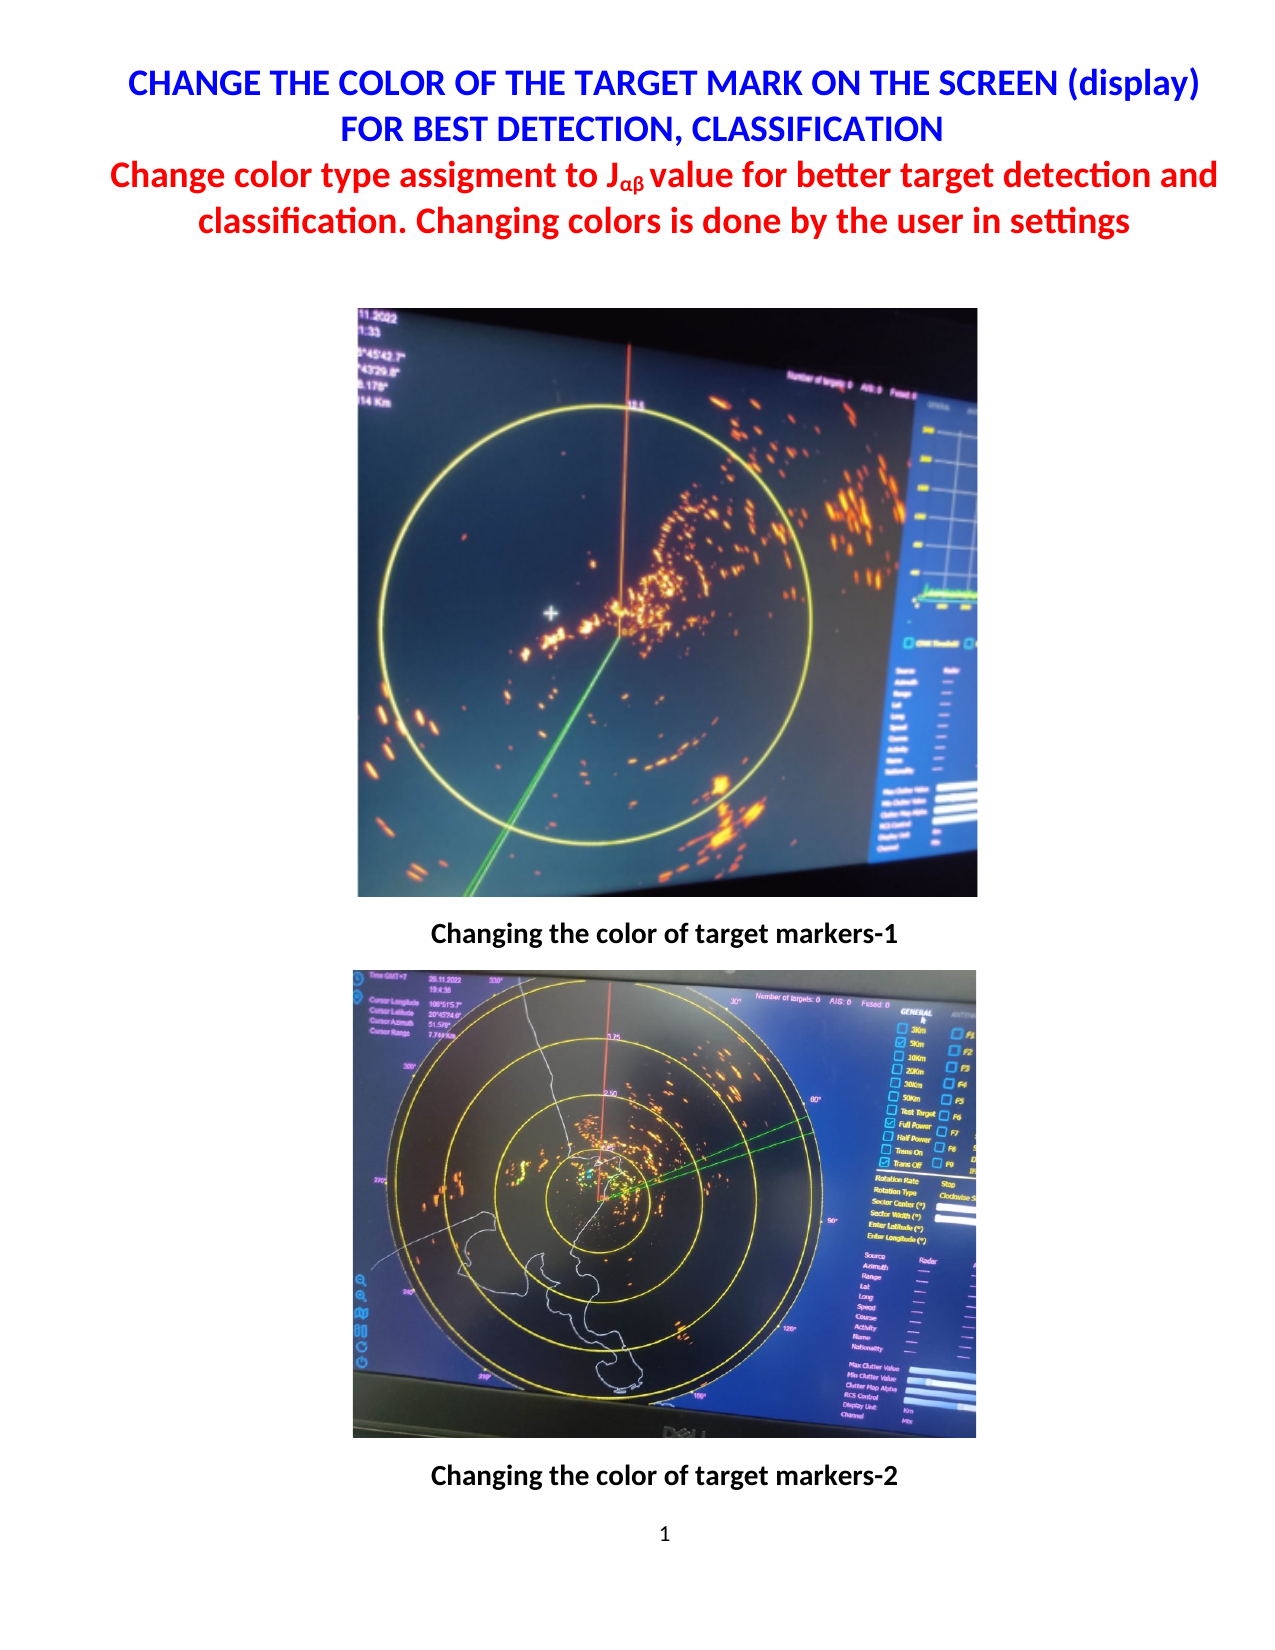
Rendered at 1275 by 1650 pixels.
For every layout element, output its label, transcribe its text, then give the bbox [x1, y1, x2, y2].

picture [352, 970, 977, 1438]
text Changing the color of target markers-1 [103, 915, 1226, 951]
text Changing the color of target markers-2 [103, 1457, 1226, 1492]
text CHANGE THE COLOR OF THE TARGET MARK ON THE SCREEN (display) FOR BEST DETECTION, CLASSIFICATION [59, 59, 1226, 151]
picture [346, 308, 983, 897]
text Change color type assigment to Jαβ value for better target detection and classification. Changing colors is done by the user in settings [103, 151, 1226, 242]
